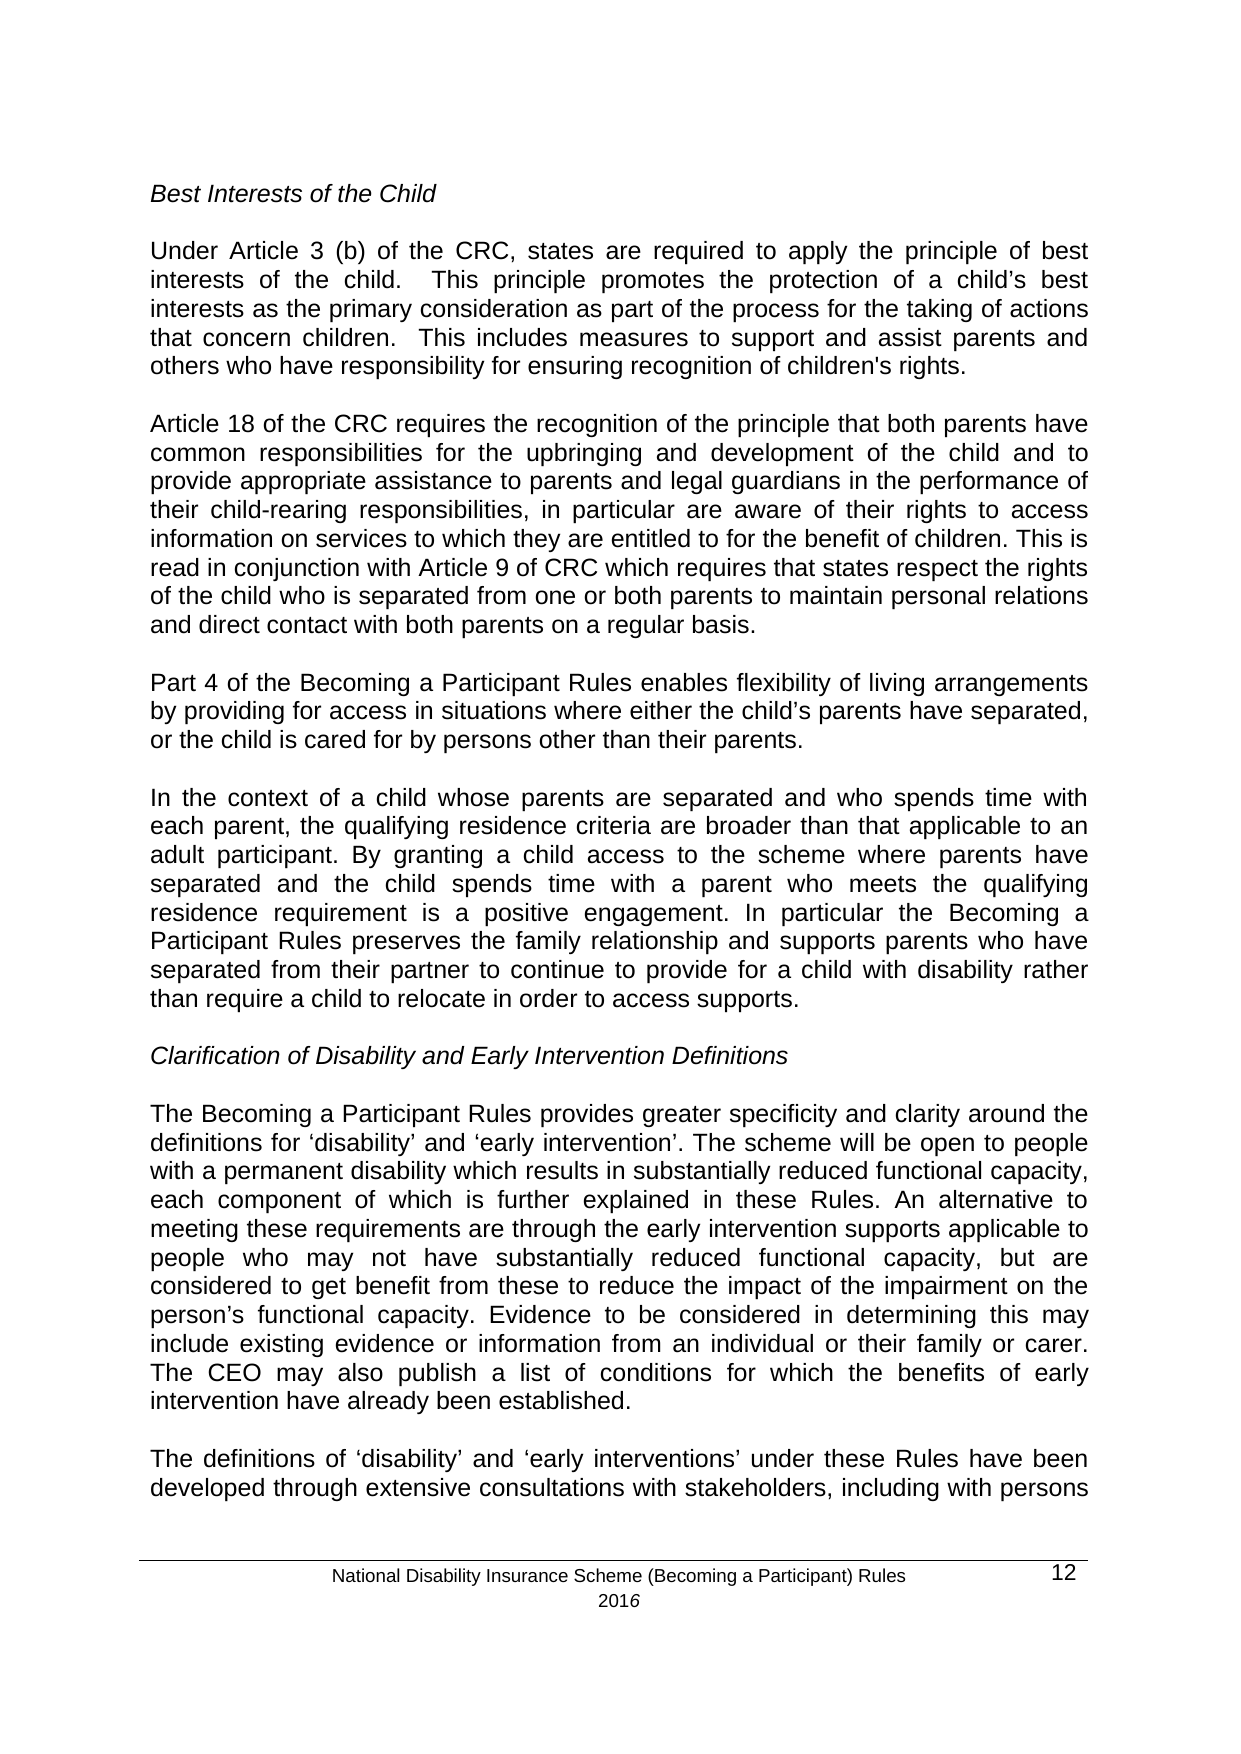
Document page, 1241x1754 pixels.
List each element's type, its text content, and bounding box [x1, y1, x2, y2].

text Best Interests of the Child [150, 179, 1090, 207]
text Article 18 of the CRC requires the recognition of the principle that both parents have common responsibilities for the upbringing and development of the child and to provide appropriate assistance to parents and legal guardians in the performance of their child-rearing responsibilities, in particular are aware of their rights to access information on services to which they are entitled to for the benefit of children. This is read in conjunction with Article 9 of CRC which requires that states respect the rights of the child who is separated from one or both parents to maintain personal relations and direct contact with both parents on a regular basis. [150, 409, 1090, 639]
text The Becoming a Participant Rules provides greater specificity and clarity around the definitions for ‘disability’ and ‘early intervention’. The scheme will be open to people with a permanent disability which results in substantially reduced functional capacity, each component of which is further explained in these Rules. An alternative to meeting these requirements are through the early intervention supports applicable to people who may not have substantially reduced functional capacity, but are considered to get benefit from these to reduce the impact of the impairment on the person’s functional capacity. Evidence to be considered in determining this may include existing evidence or information from an individual or their family or carer. The CEO may also publish a list of conditions for which the benefits of early intervention have already been established. [150, 1099, 1090, 1415]
text Clarification of Disability and Early Intervention Definitions [150, 1041, 1090, 1070]
text Under Article 3 (b) of the CRC, states are required to apply the principle of best interests of the child. This principle promotes the protection of a child’s best interests as the primary consideration as part of the process for the taking of actions that concern children. This includes measures to support and assist parents and others who have responsibility for ensuring recognition of children's rights. [150, 236, 1090, 380]
text Part 4 of the Becoming a Participant Rules enables flexibility of living arrangements by providing for access in situations where either the child’s parents have separated, or the child is cared for by persons other than their parents. [150, 667, 1090, 754]
text In the context of a child whose parents are separated and who spends time with each parent, the qualifying residence criteria are broader than that applicable to an adult participant. By granting a child access to the scheme where parents have separated and the child spends time with a parent who meets the qualifying residence requirement is a positive engagement. In particular the Becoming a Participant Rules preserves the family relationship and supports parents who have separated from their partner to continue to provide for a child with disability rather than require a child to relocate in order to access supports. [150, 782, 1090, 1012]
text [150, 1444, 1090, 1501]
